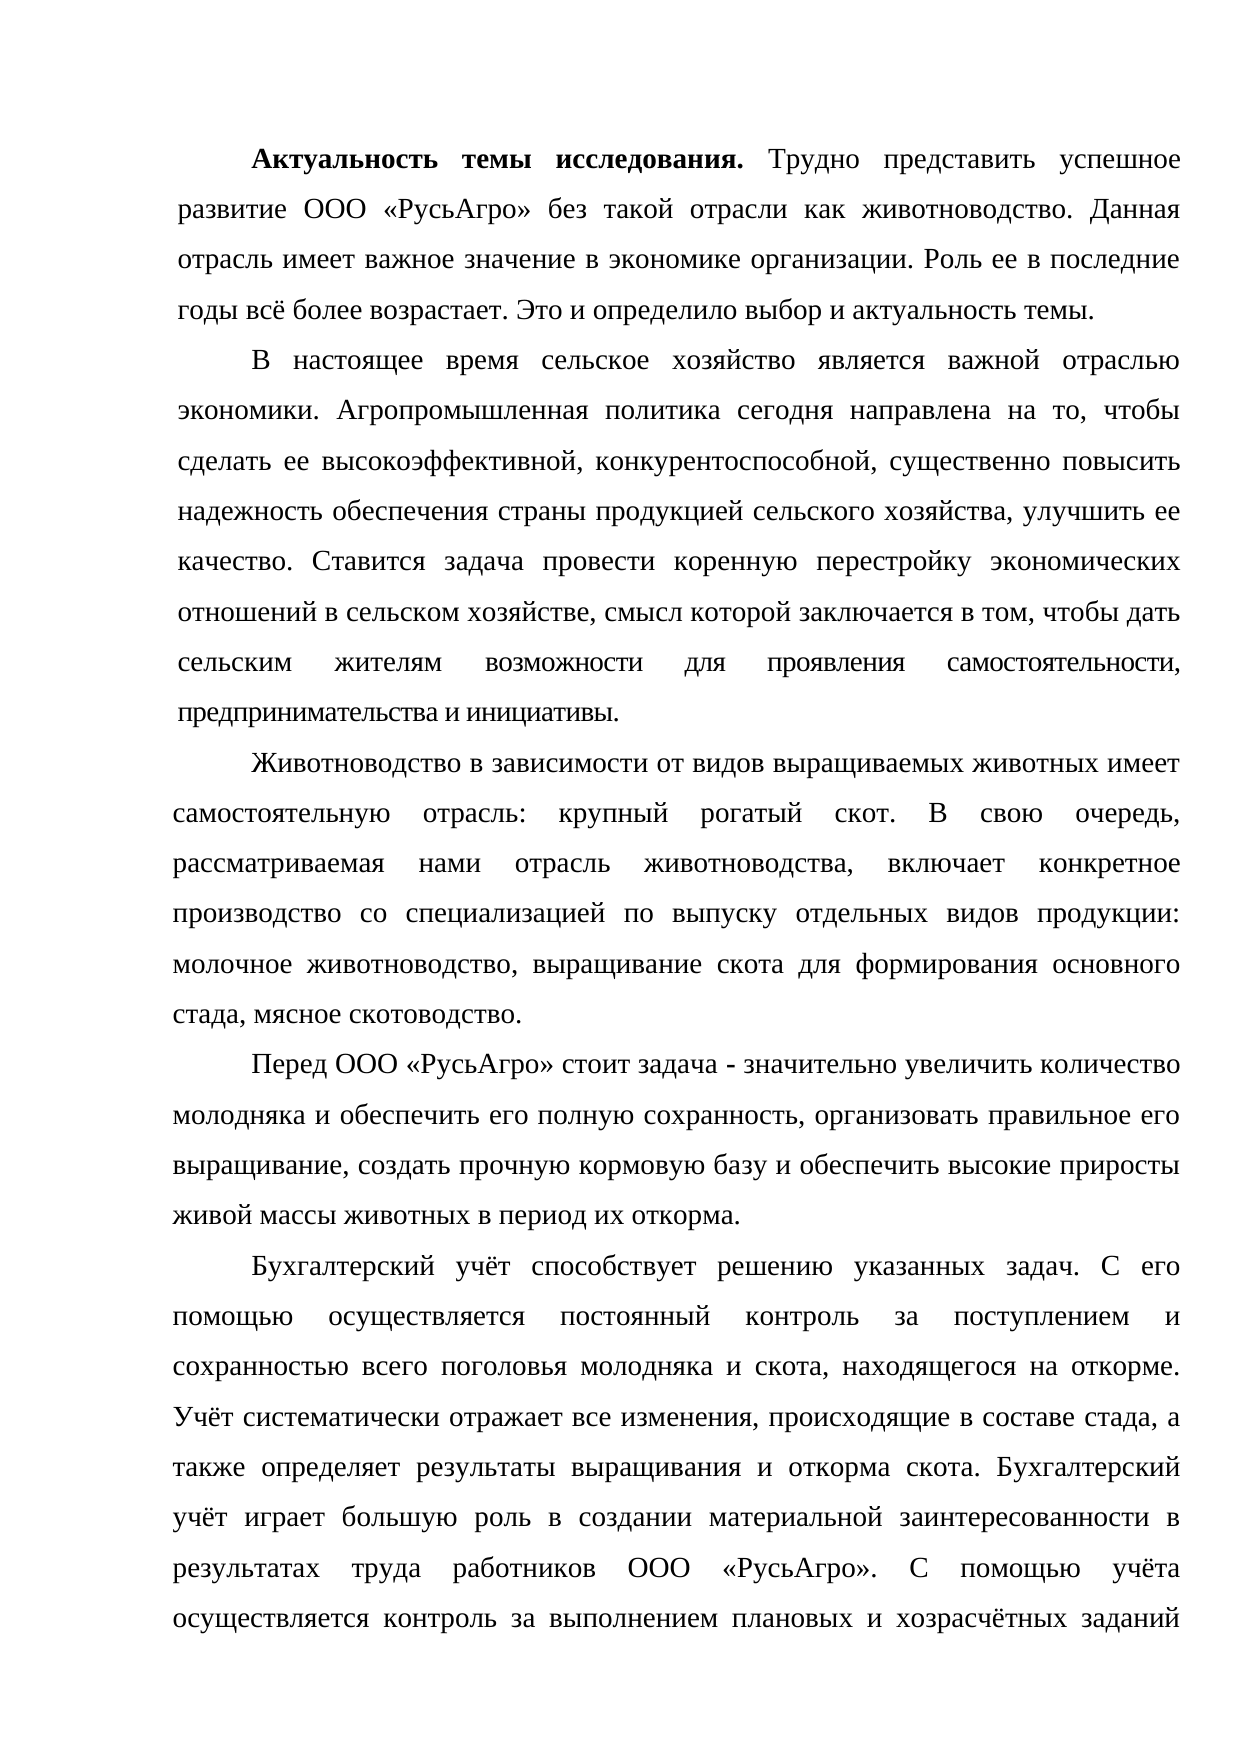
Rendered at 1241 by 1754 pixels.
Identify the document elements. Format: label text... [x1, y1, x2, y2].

text Животноводство в зависимости от видов выращиваемых животных имеет самостоятельную отрасль: крупный рогатый скот. В свою очередь, рассматриваемая нами отрасль животноводства, включает конкретное производство со специализацией по выпуску отдельных видов продукции: молочное животноводство, выращивание скота для формирования основного стада, мясное скотоводство. [172, 745, 1181, 1030]
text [172, 1248, 1181, 1633]
text В настоящее время сельское хозяйство является важной отраслью экономики. Агропромышленная политика сегодня направлена на то, чтобы сделать ее высокоэффективной, конкурентоспособной, существенно повысить надежность обеспечения страны продукцией сельского хозяйства, улучшить ее качество. Ставится задача провести коренную перестройку экономических отношений в сельском хозяйстве, смысл которой заключается в том, чтобы дать сельским жителям возможности для проявления самостоятельности, предпринимательства и инициативы. [177, 342, 1181, 728]
text Перед ООО «РусьАгро» стоит задача - значительно увеличить количество молодняка и обеспечить его полную сохранность, организовать правильное его выращивание, создать прочную кормовую базу и обеспечить высокие приросты живой массы животных в период их откорма. [172, 1047, 1181, 1231]
text Актуальность темы исследования. Трудно представить успешное развитие ООО «РусьАгро» без такой отрасли как животноводство. Данная отрасль имеет важное значение в экономике организации. Роль ее в последние годы всё более возрастает. Это и определило выбор и актуальность темы. [177, 141, 1181, 325]
